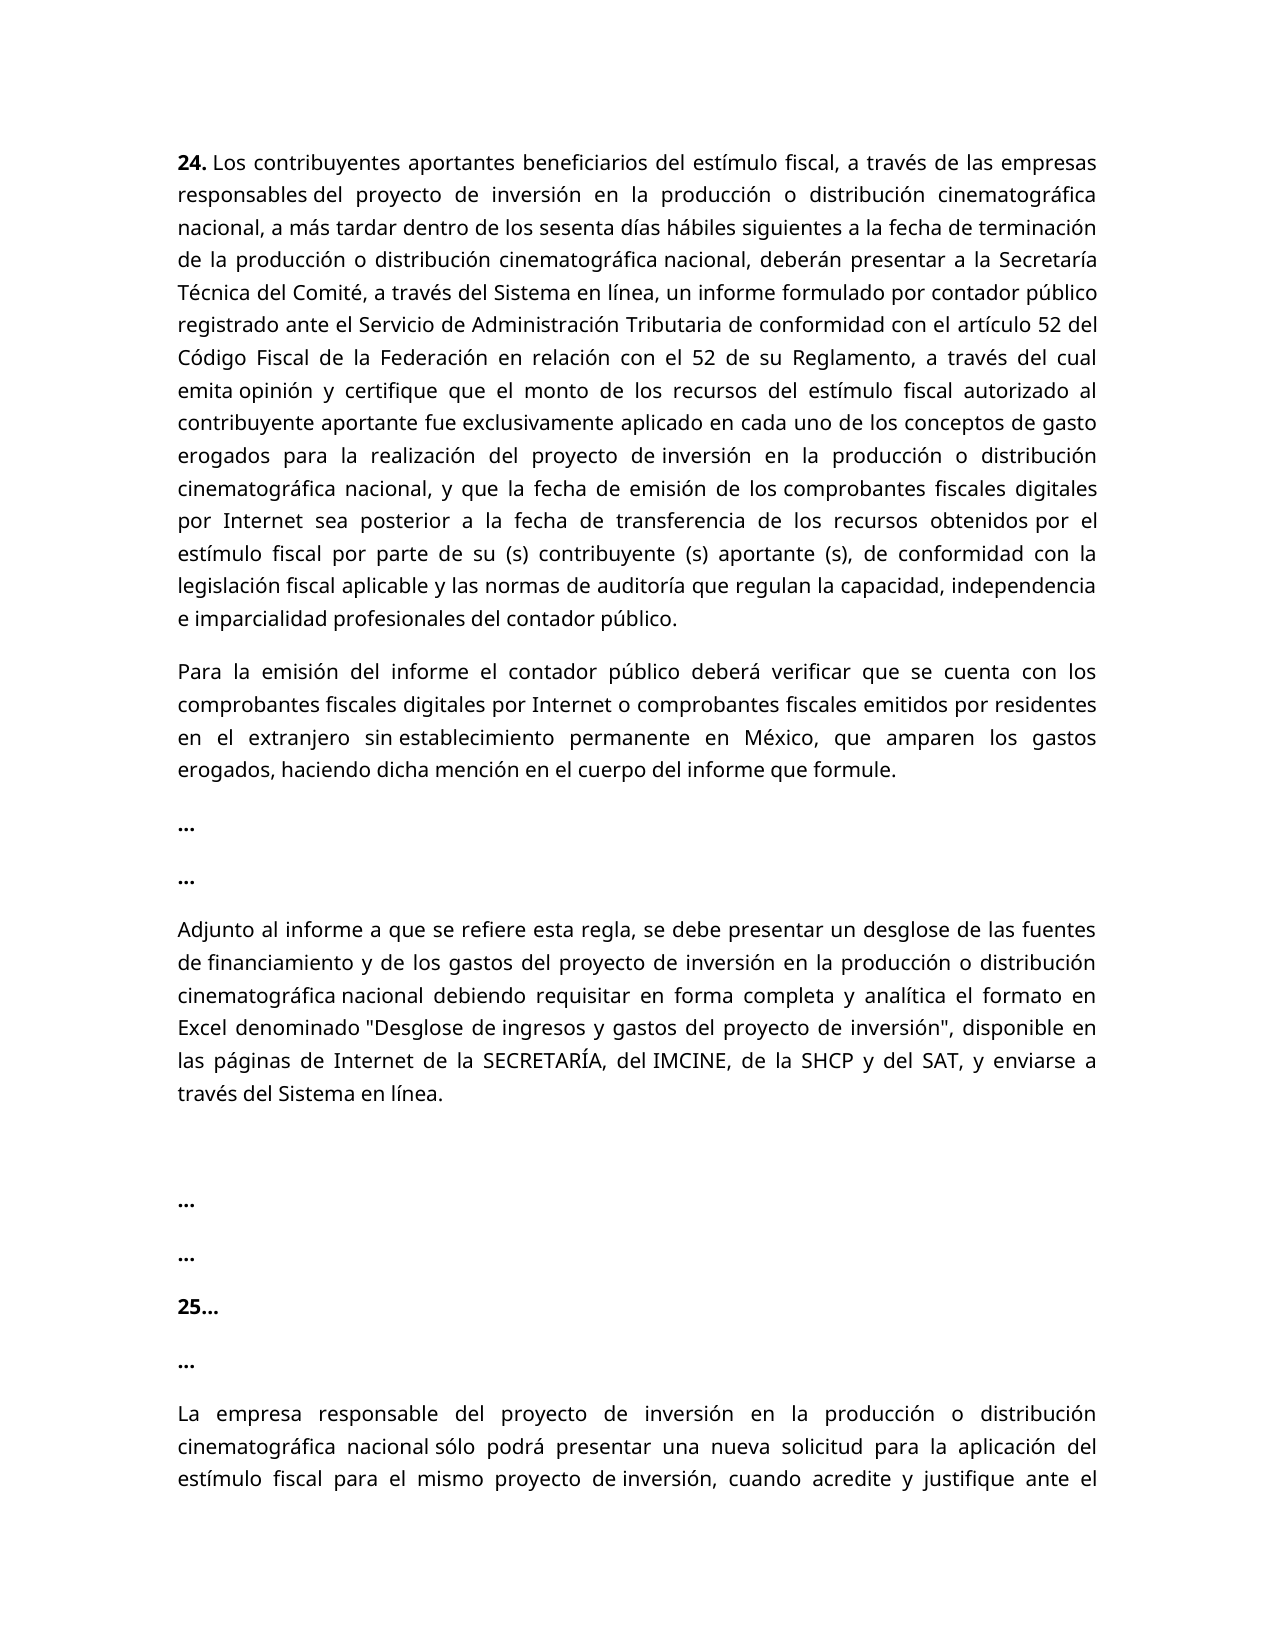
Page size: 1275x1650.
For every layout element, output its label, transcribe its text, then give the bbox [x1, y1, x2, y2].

text ... [177, 1186, 1098, 1214]
text ... [177, 1239, 1098, 1267]
text ... [177, 809, 1098, 837]
text 25... [177, 1292, 1098, 1321]
text 24. Los contribuyentes aportantes beneficiarios del estímulo fiscal, a través de las empresas responsables del proyecto de inversión en la producción o distribución cinematográfica nacional, a más tardar dentro de los sesenta días hábiles siguientes a la fecha de terminación de la producción o distribución cinematográfica nacional, deberán presentar a la Secretaría Técnica del Comité, a través del Sistema en línea, un informe formulado por contador público registrado ante el Servicio de Administración Tributaria de conformidad con el artículo 52 del Código Fiscal de la Federación en relación con el 52 de su Reglamento, a través del cual emita opinión y certifique que el monto de los recursos del estímulo fiscal autorizado al contribuyente aportante fue exclusivamente aplicado en cada uno de los conceptos de gasto erogados para la realización del proyecto de inversión en la producción o distribución cinematográfica nacional, y que la fecha de emisión de los comprobantes fiscales digitales por Internet sea posterior a la fecha de transferencia de los recursos obtenidos por el estímulo fiscal por parte de su (s) contribuyente (s) aportante (s), de conformidad con la legislación fiscal aplicable y las normas de auditoría que regulan la capacidad, independencia e imparcialidad profesionales del contador público. [177, 148, 1098, 632]
text Adjunto al informe a que se refiere esta regla, se debe presentar un desglose de las fuentes de financiamiento y de los gastos del proyecto de inversión en la producción o distribución cinematográfica nacional debiendo requisitar en forma completa y analítica el formato en Excel denominado "Desglose de ingresos y gastos del proyecto de inversión", disponible en las páginas de Internet de la SECRETARÍA, del IMCINE, de la SHCP y del SAT, y enviarse a través del Sistema en línea. [177, 916, 1098, 1107]
text ... [177, 862, 1098, 891]
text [177, 1399, 1098, 1493]
text Para la emisión del informe el contador público deberá verificar que se cuenta con los comprobantes fiscales digitales por Internet o comprobantes fiscales emitidos por residentes en el extranjero sin establecimiento permanente en México, que amparen los gastos erogados, haciendo dicha mención en el cuerpo del informe que formule. [177, 657, 1098, 784]
text ... [177, 1346, 1098, 1374]
